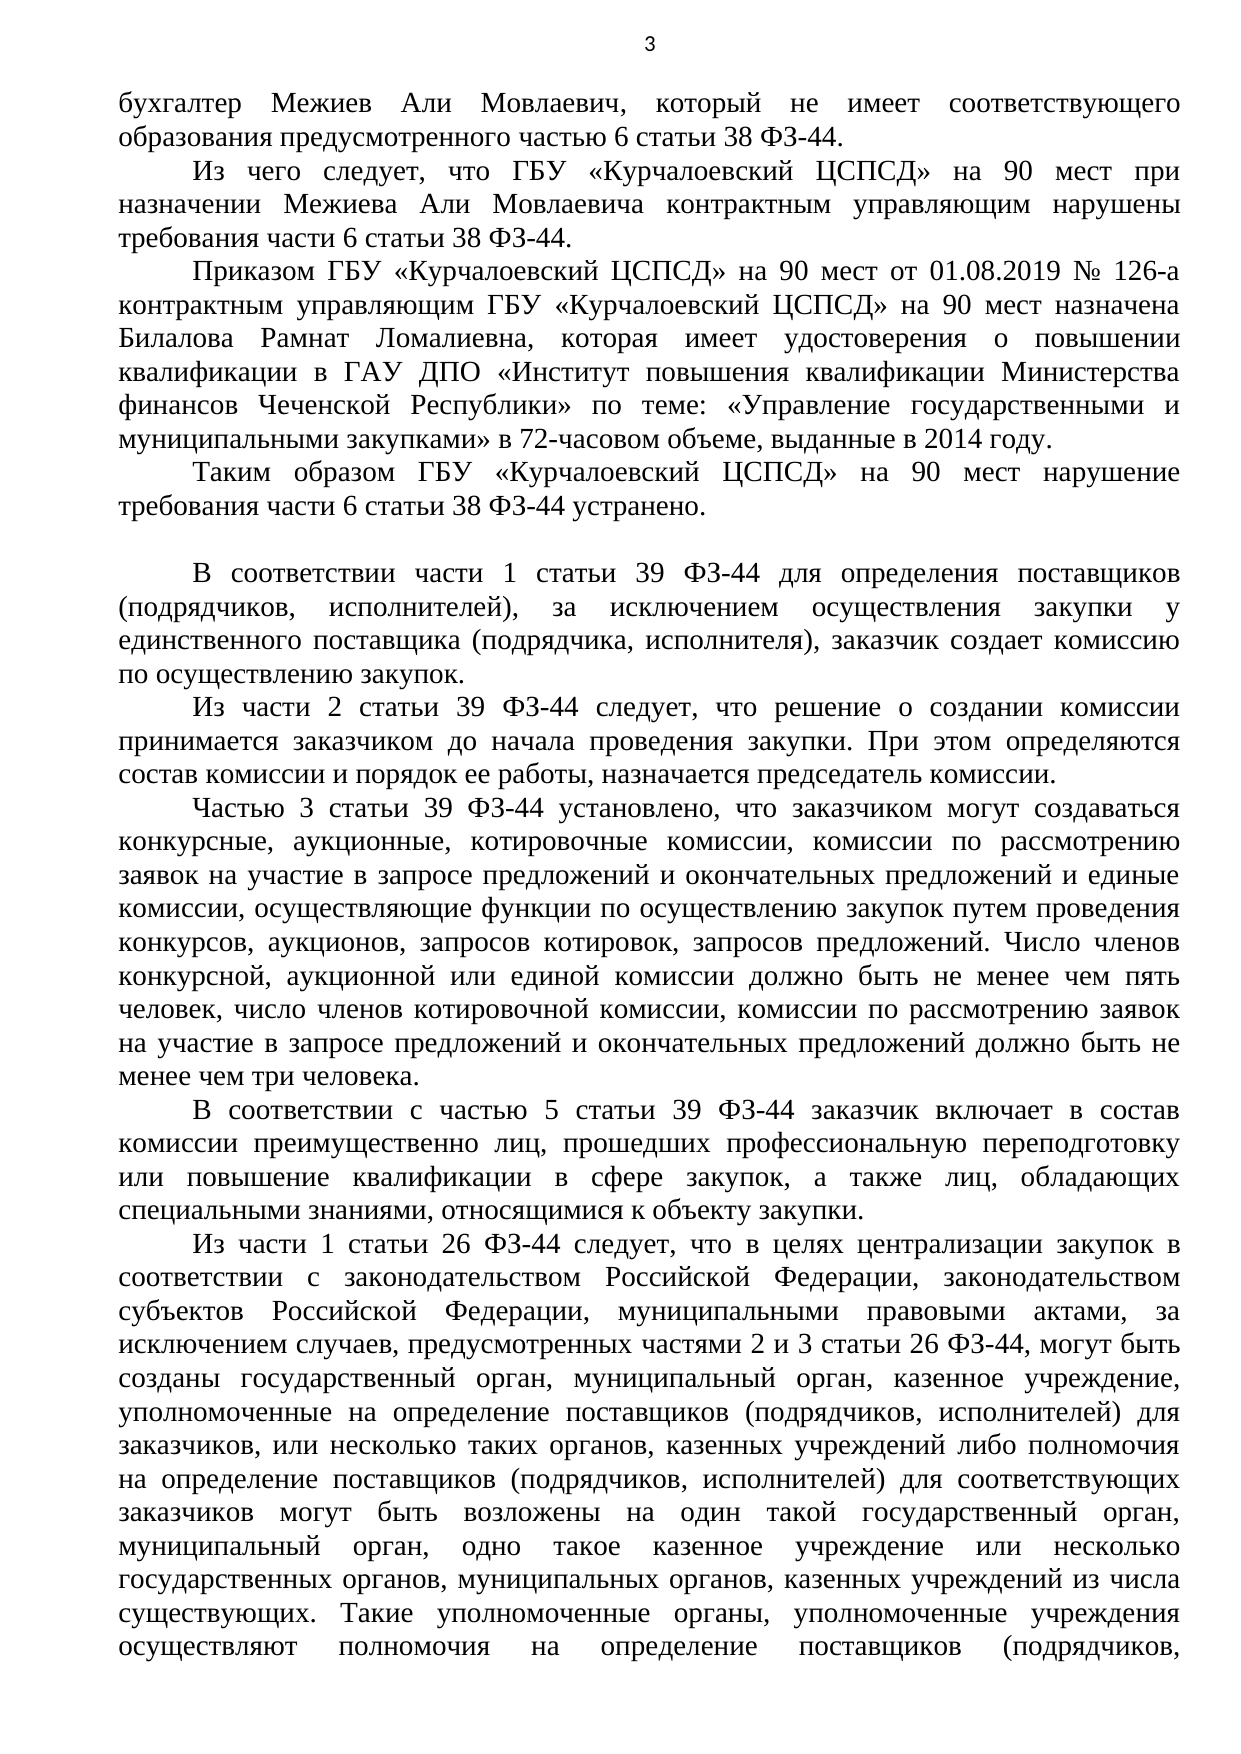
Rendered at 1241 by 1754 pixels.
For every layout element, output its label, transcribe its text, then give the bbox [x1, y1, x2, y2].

text В соответствии части 1 статьи 39 ФЗ-44 для определения поставщиков (подрядчиков, исполнителей), за исключением осуществления закупки у единственного поставщика (подрядчика, исполнителя), заказчик создает комиссию по осуществлению закупок. [118, 555, 1181, 689]
text Таким образом ГБУ «Курчалоевский ЦСПСД» на 90 мест нарушение требования части 6 статьи 38 ФЗ-44 устранено. [118, 454, 1181, 522]
text Частью 3 статьи 39 ФЗ-44 установлено, что заказчиком могут создаваться конкурсные, аукционные, котировочные комиссии, комиссии по рассмотрению заявок на участие в запросе предложений и окончательных предложений и единые комиссии, осуществляющие функции по осуществлению закупок путем проведения конкурсов, аукционов, запросов котировок, запросов предложений. Число членов конкурсной, аукционной или единой комиссии должно быть не менее чем пять человек, число членов котировочной комиссии, комиссии по рассмотрению заявок на участие в запросе предложений и окончательных предложений должно быть не менее чем три человека. [118, 790, 1181, 1092]
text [118, 86, 1181, 153]
text Из части 2 статьи 39 ФЗ-44 следует, что решение о создании комиссии принимается заказчиком до начала проведения закупки. При этом определяются состав комиссии и порядок ее работы, назначается председатель комиссии. [118, 689, 1181, 790]
text В соответствии с частью 5 статьи 39 ФЗ-44 заказчик включает в состав комиссии преимущественно лиц, прошедших профессиональную переподготовку или повышение квалификации в сфере закупок, а также лиц, обладающих специальными знаниями, относящимися к объекту закупки. [118, 1092, 1181, 1226]
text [118, 1226, 1181, 1662]
text Из чего следует, что ГБУ «Курчалоевский ЦСПСД» на 90 мест при назначении Межиева Али Мовлаевича контрактным управляющим нарушены требования части 6 статьи 38 ФЗ-44. [118, 153, 1181, 253]
text Приказом ГБУ «Курчалоевский ЦСПСД» на 90 мест от 01.08.2019 № 126-а контрактным управляющим ГБУ «Курчалоевский ЦСПСД» на 90 мест назначена Билалова Рамнат Ломалиевна, которая имеет удостоверения о повышении квалификации в ГАУ ДПО «Институт повышения квалификации Министерства финансов Чеченской Республики» по теме: «Управление государственными и муниципальными закупками» в 72-часовом объеме, выданные в 2014 году. [118, 253, 1181, 454]
